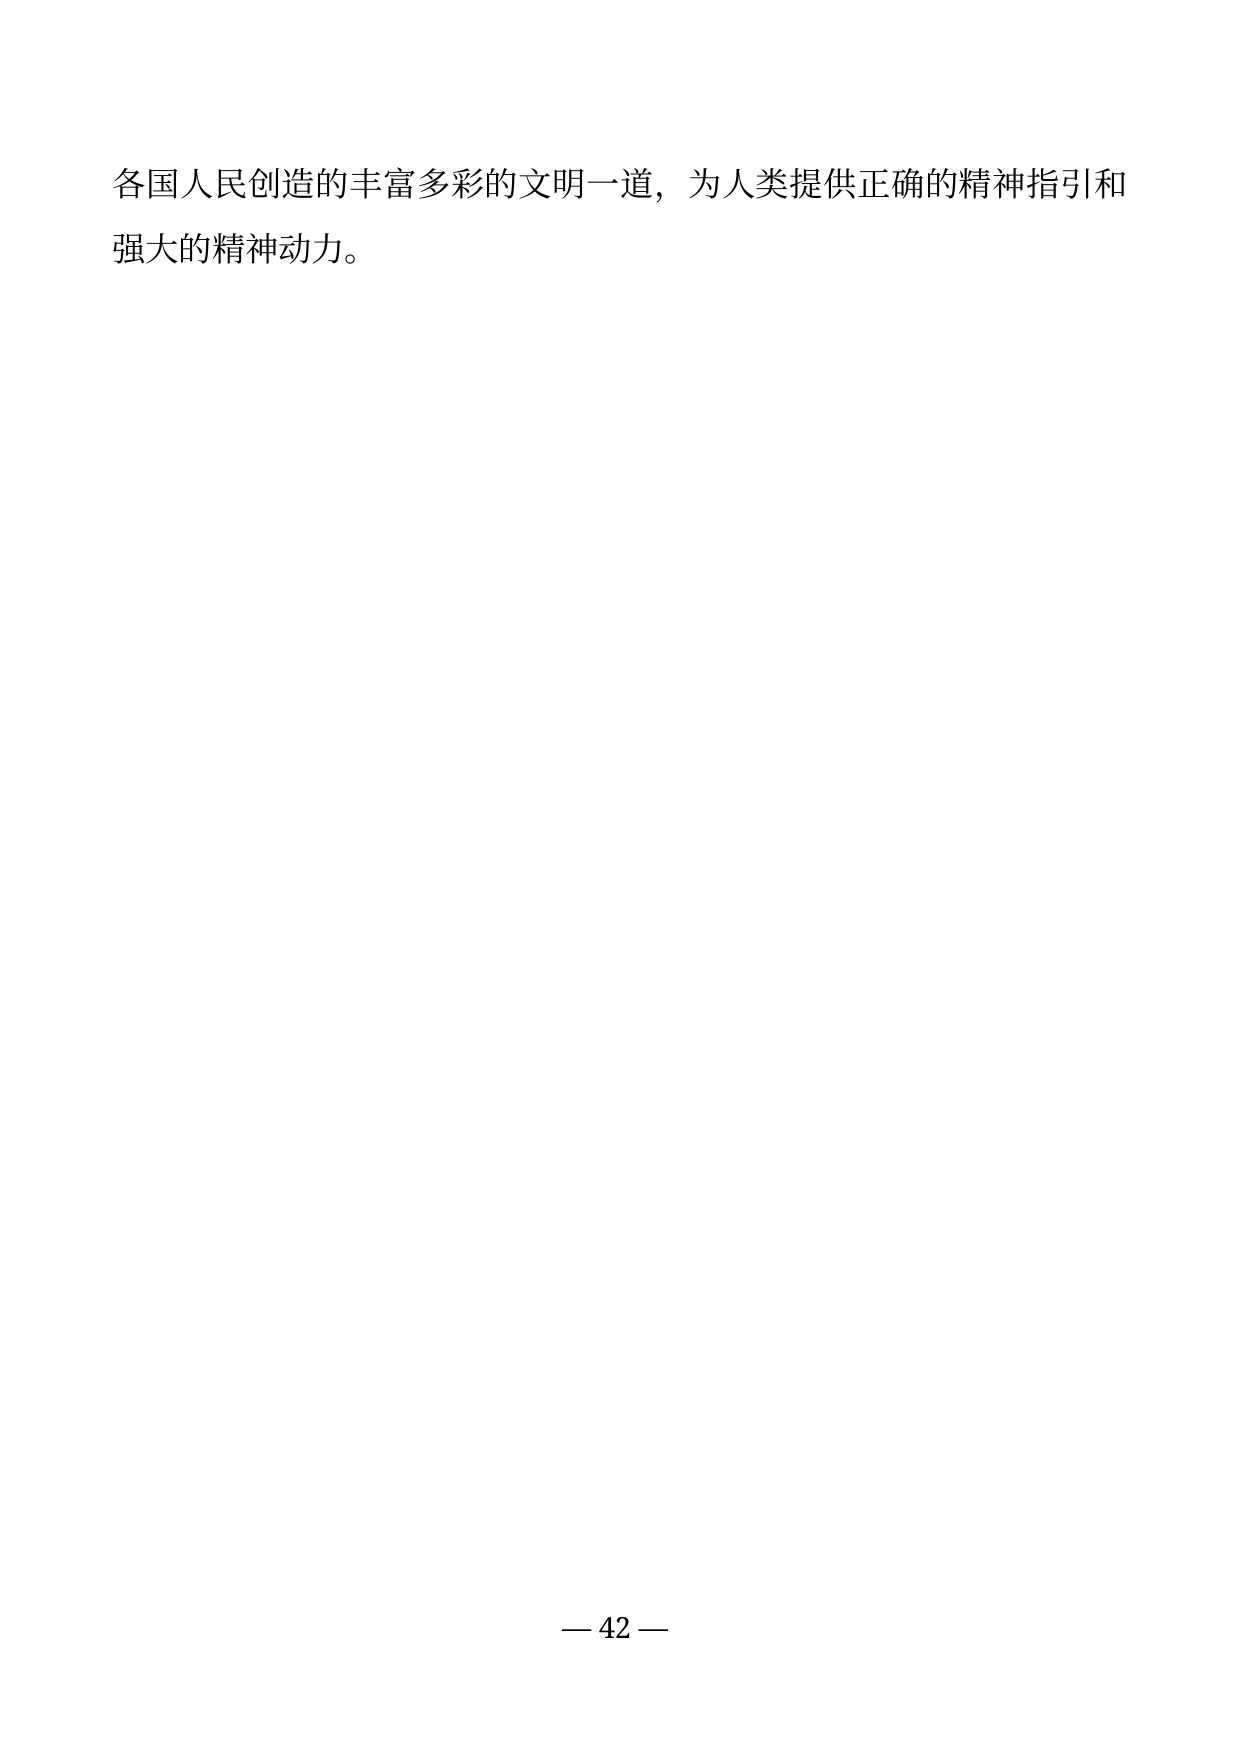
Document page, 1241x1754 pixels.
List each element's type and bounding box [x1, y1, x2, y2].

text [112, 158, 1128, 271]
